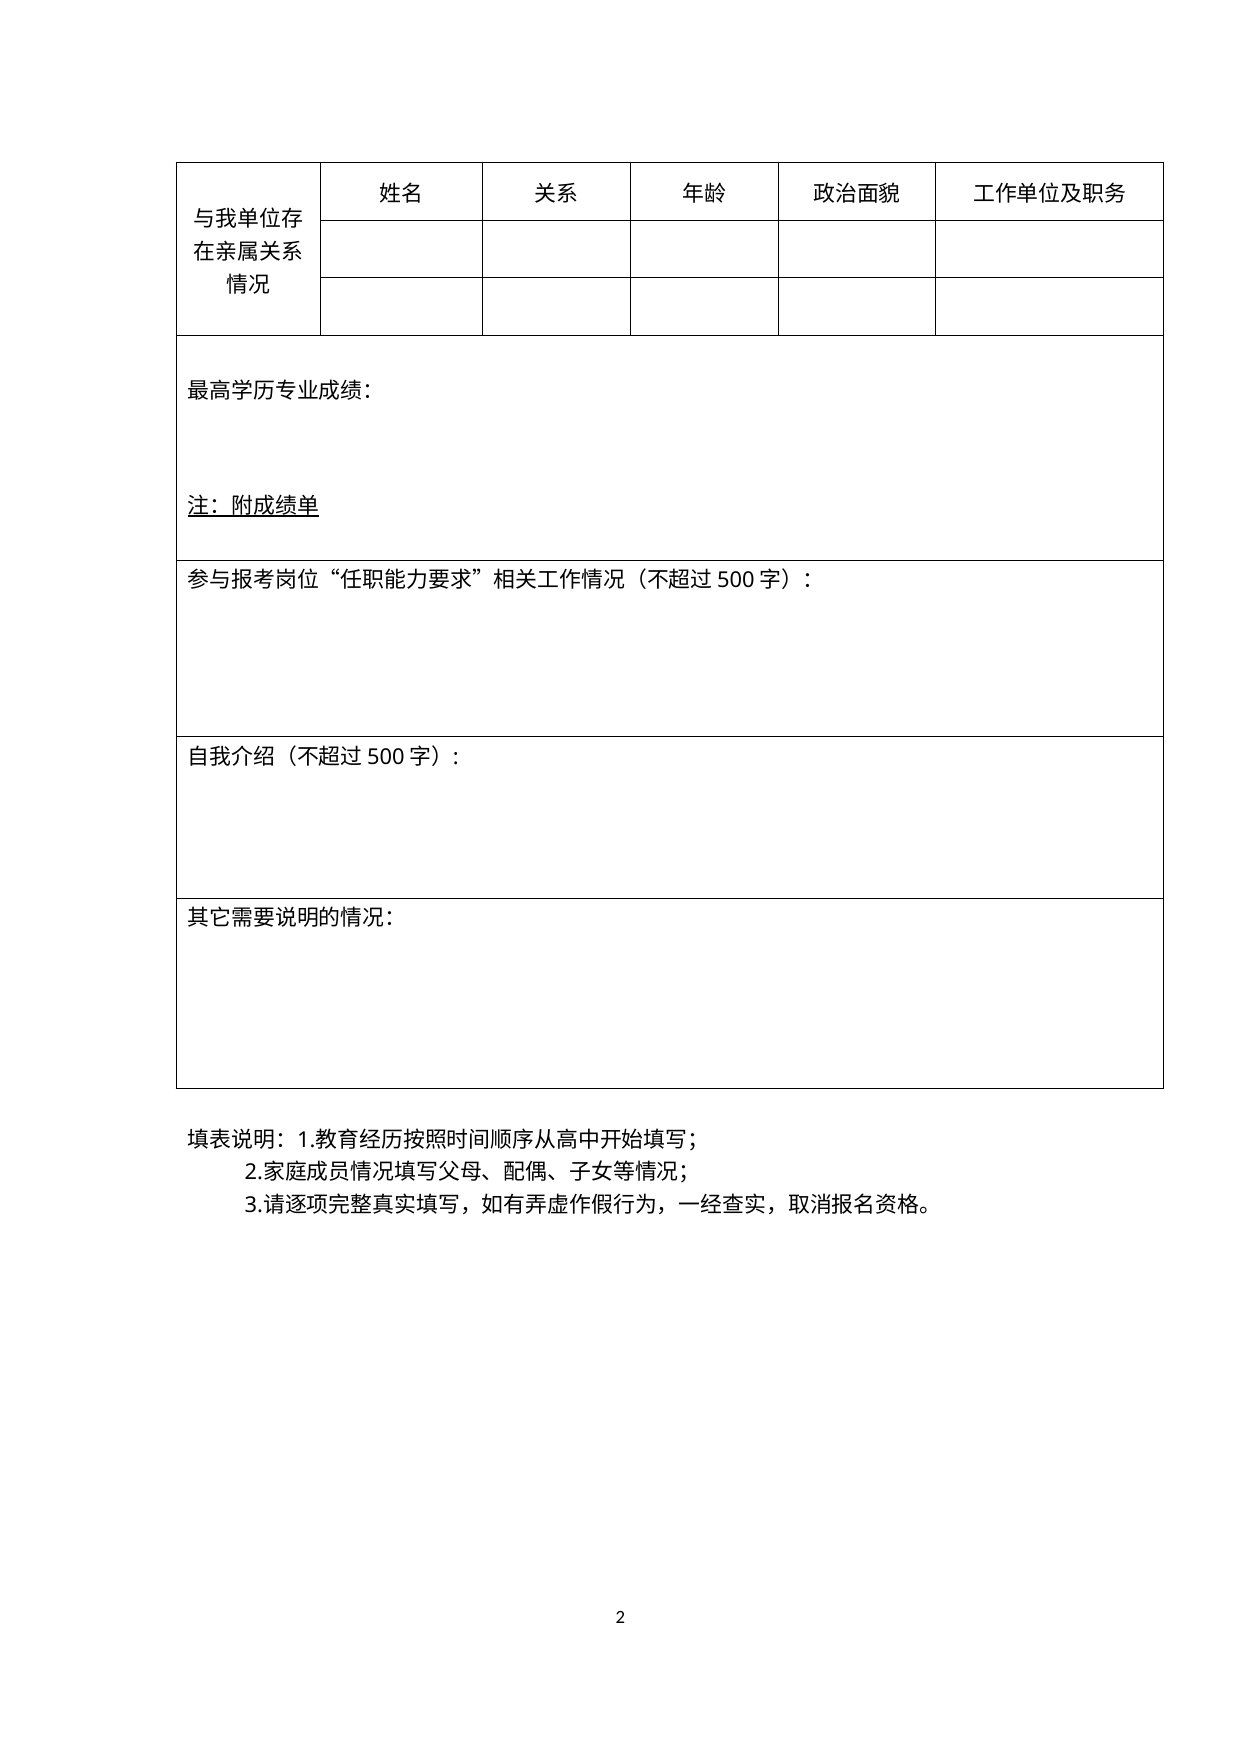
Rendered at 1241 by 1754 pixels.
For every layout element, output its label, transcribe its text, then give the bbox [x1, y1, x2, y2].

text 3.请逐项完整真实填写，如有弄虚作假行为，一经查实，取消报名资格。 [187, 1186, 1053, 1219]
table_cell 与我单位存在亲属关系情况 [177, 163, 320, 335]
table_cell [631, 221, 778, 277]
table_cell 参与报考岗位“任职能力要求”相关工作情况（不超过500字）： [177, 561, 1163, 736]
table_cell 政治面貌 [779, 163, 935, 219]
table_cell [483, 278, 630, 335]
table_cell 年龄 [631, 163, 778, 219]
table_cell 其它需要说明的情况： [177, 899, 1163, 1088]
table_cell [631, 278, 778, 335]
table_cell 关系 [483, 163, 630, 219]
text 2.家庭成员情况填写父母、配偶、子女等情况； [187, 1154, 1053, 1186]
table_cell 工作单位及职务 [936, 163, 1163, 219]
table_cell [483, 221, 630, 277]
table_cell [936, 278, 1163, 335]
text 填表说明：1.教育经历按照时间顺序从高中开始填写； [187, 1121, 1053, 1154]
table_cell [321, 278, 482, 335]
table_cell [779, 221, 935, 277]
table_cell [779, 278, 935, 335]
table_cell [321, 221, 482, 277]
table_cell 姓名 [321, 163, 482, 219]
table_cell 最高学历专业成绩： 注：附成绩单 [177, 336, 1163, 560]
table_cell [936, 221, 1163, 277]
table_cell 自我介绍（不超过500字）: [177, 737, 1163, 897]
